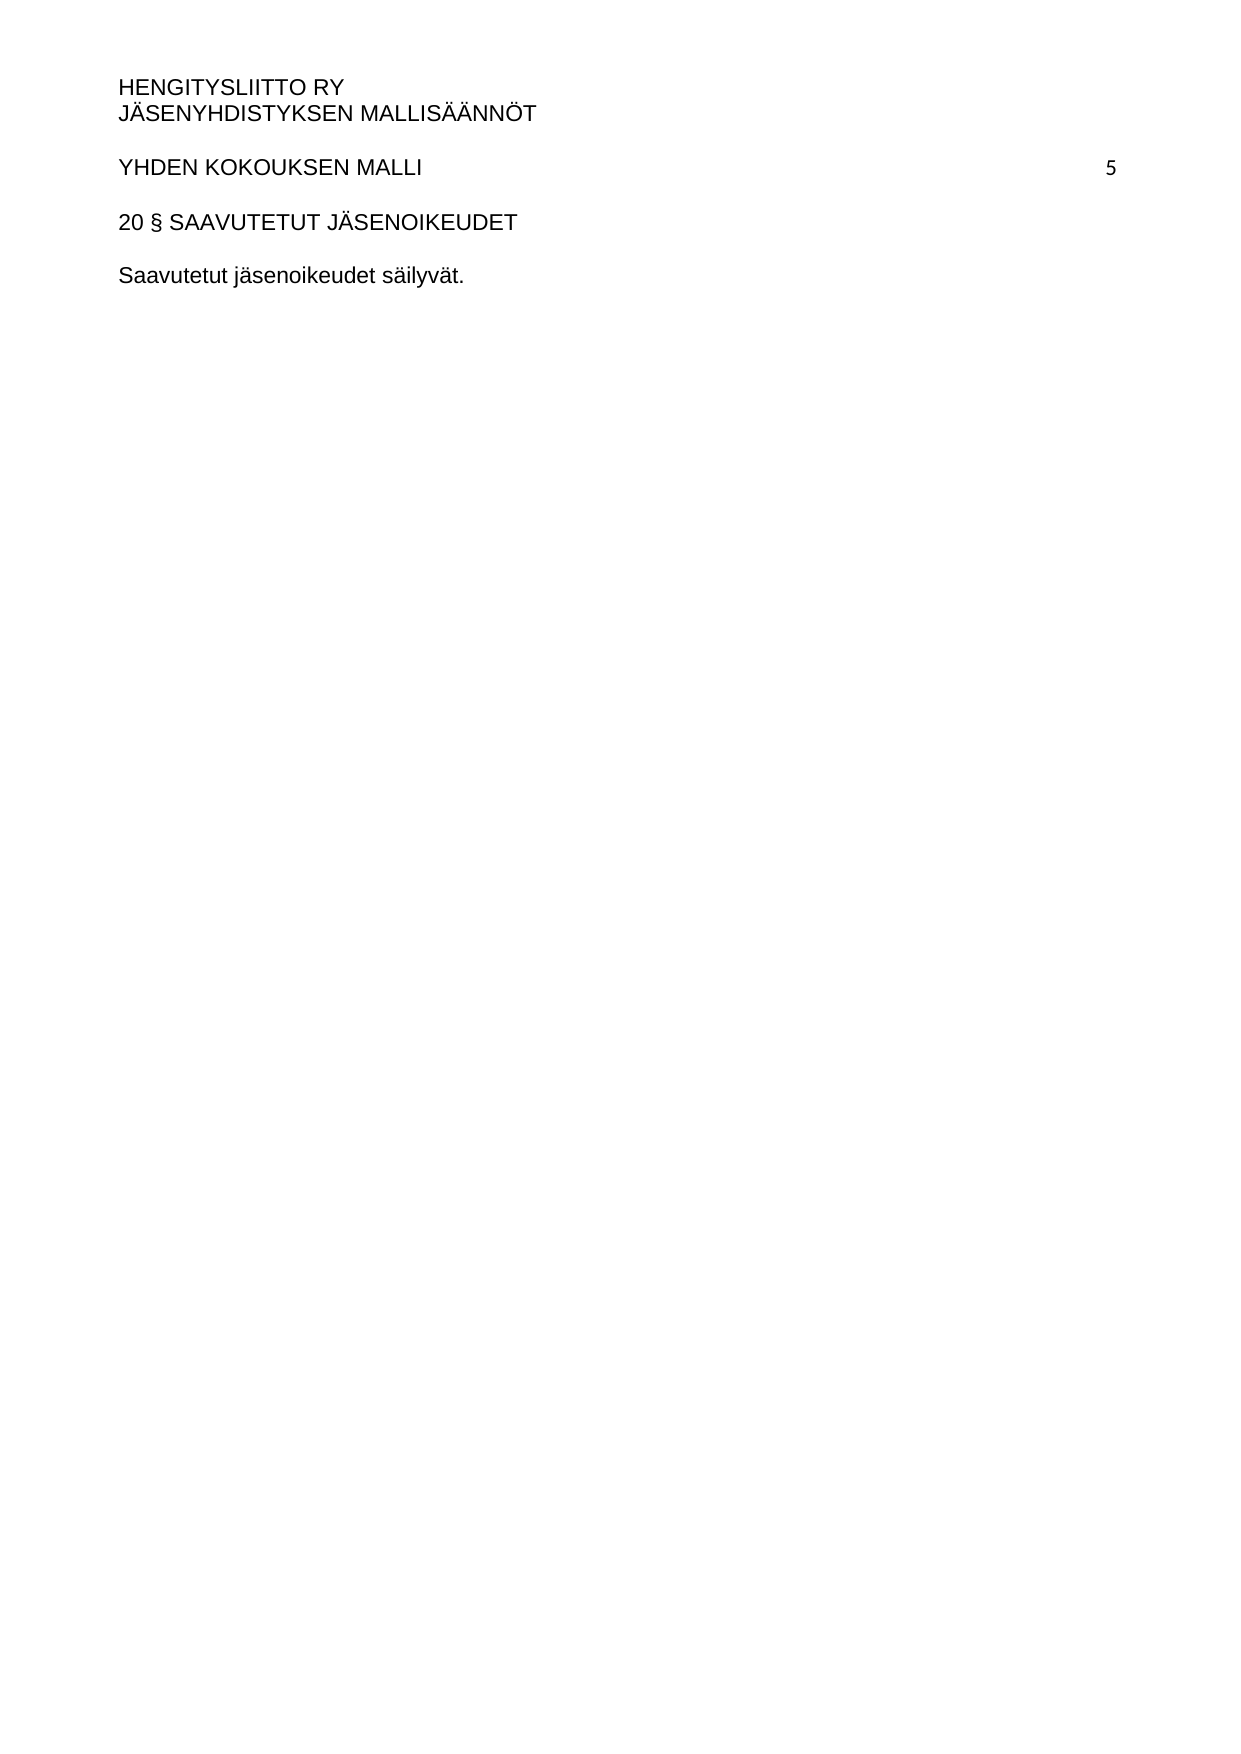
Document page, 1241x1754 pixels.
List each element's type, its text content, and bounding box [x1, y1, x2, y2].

text 20 § SAAVUTETUT JÄSENOIKEUDET [118, 209, 1152, 235]
text Saavutetut jäsenoikeudet säilyvät. [118, 262, 1152, 288]
